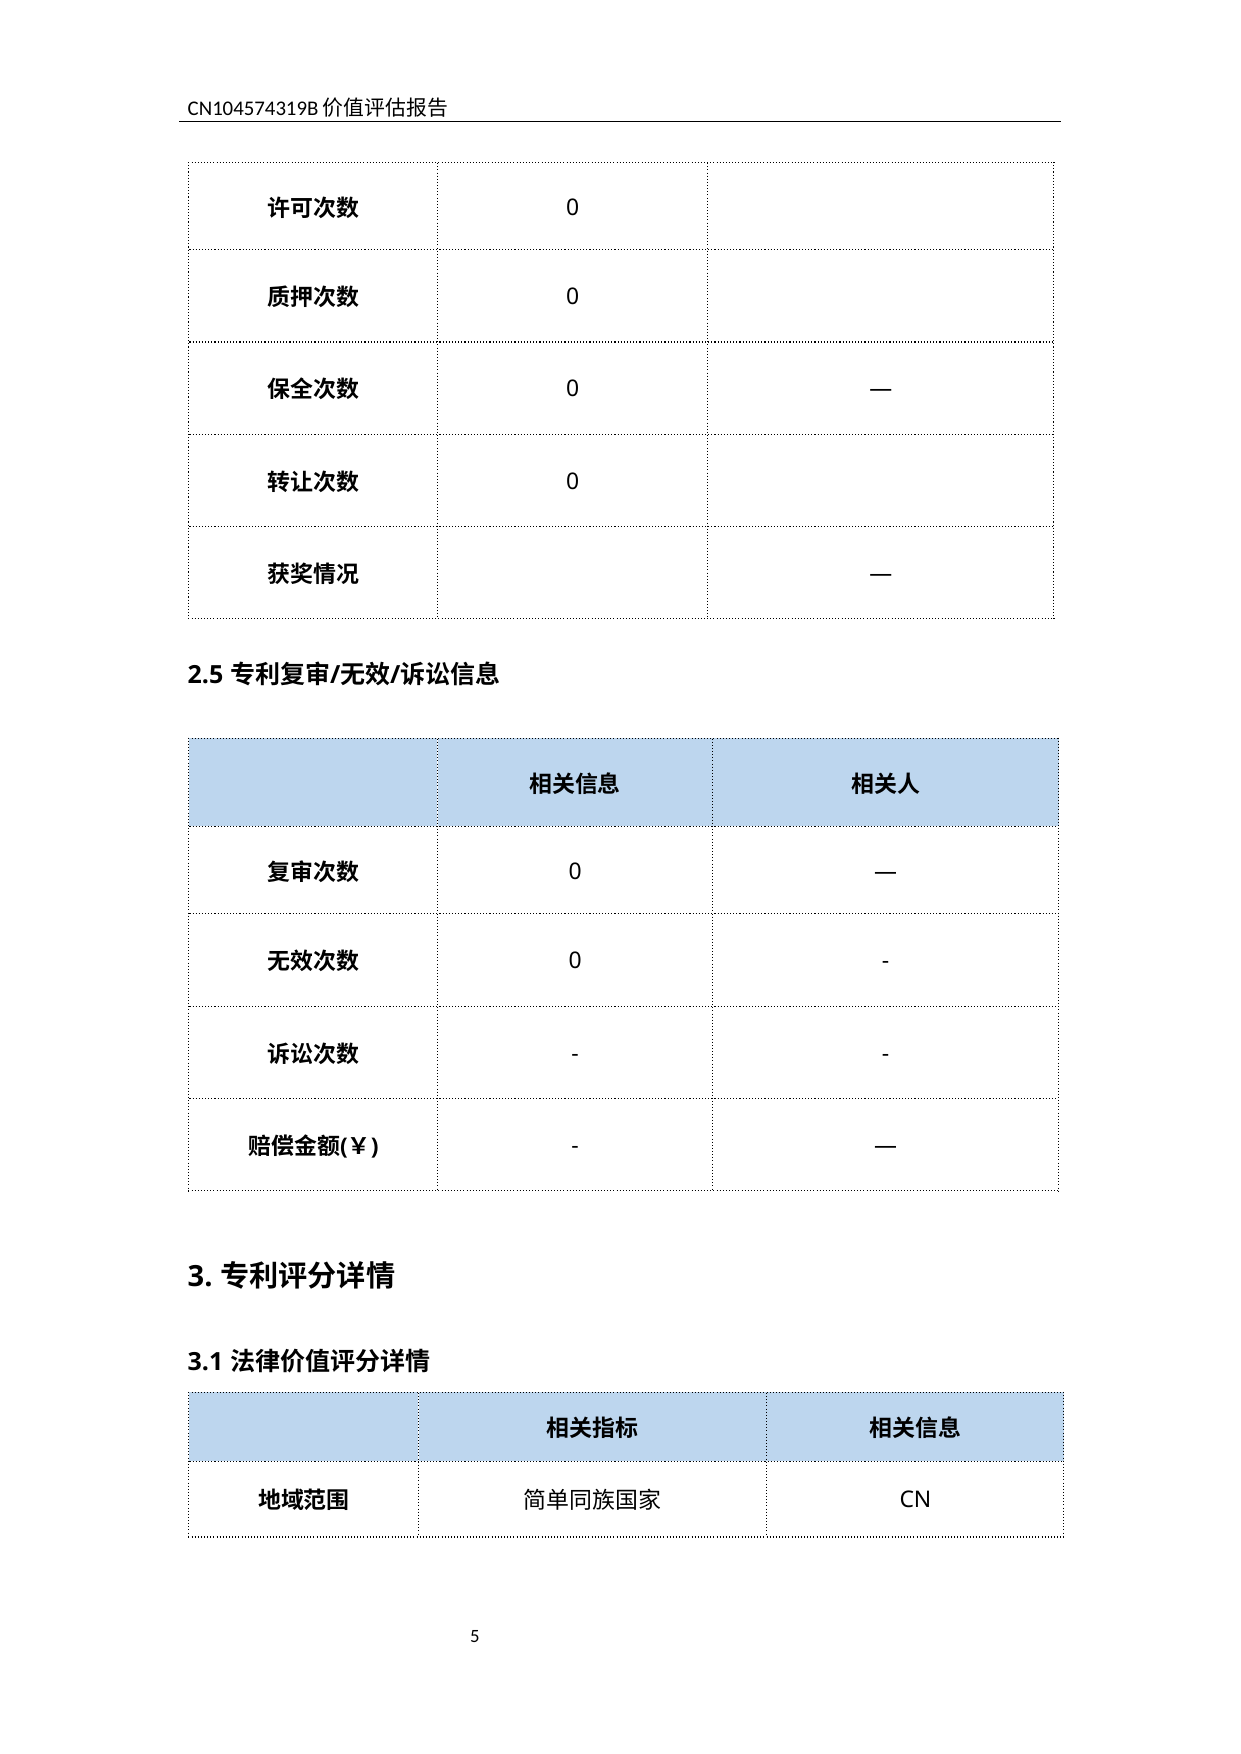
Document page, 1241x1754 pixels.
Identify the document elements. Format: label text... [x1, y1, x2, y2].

table_cell — [712, 826, 1059, 913]
table_cell 0 [438, 341, 707, 434]
table_cell 获奖情况 [189, 526, 437, 618]
table_cell 0 [438, 249, 707, 341]
table_cell 无效次数 [189, 913, 437, 1006]
table_header 相关信息 [766, 1392, 1064, 1461]
table_cell 保全次数 [189, 341, 437, 434]
table_cell [707, 162, 1054, 249]
subtitle 专利评分详情 [187, 1241, 1053, 1306]
table_header 相关指标 [419, 1392, 766, 1461]
subtitle 专利复审/无效/诉讼信息 [187, 640, 1053, 705]
table_cell - [712, 913, 1059, 1006]
table_cell 地域范围 [189, 1461, 418, 1536]
table_cell [707, 434, 1054, 526]
table_header [189, 738, 437, 826]
table_cell [438, 526, 707, 618]
table_header 相关人 [712, 738, 1059, 826]
table_cell CN [766, 1461, 1064, 1536]
table_cell 诉讼次数 [189, 1006, 437, 1098]
table_cell — [707, 526, 1054, 618]
table_cell 赔偿金额(￥) [189, 1098, 437, 1190]
table_cell 复审次数 [189, 826, 437, 913]
table_cell - [438, 1098, 712, 1190]
table_cell 0 [438, 434, 707, 526]
table_cell 许可次数 [189, 162, 437, 249]
table_cell — [707, 341, 1054, 434]
table_cell 转让次数 [189, 434, 437, 526]
table_cell 0 [438, 162, 707, 249]
table_header 相关信息 [438, 738, 712, 826]
subtitle 法律价值评分详情 [187, 1327, 1053, 1392]
table_cell - [712, 1006, 1059, 1098]
table_cell — [712, 1098, 1059, 1190]
table_cell [707, 249, 1054, 341]
table_cell 0 [438, 913, 712, 1006]
table_cell 0 [438, 826, 712, 913]
table_header [189, 1392, 418, 1461]
table_cell 质押次数 [189, 249, 437, 341]
table_cell 简单同族国家 [419, 1461, 766, 1536]
table_cell - [438, 1006, 712, 1098]
